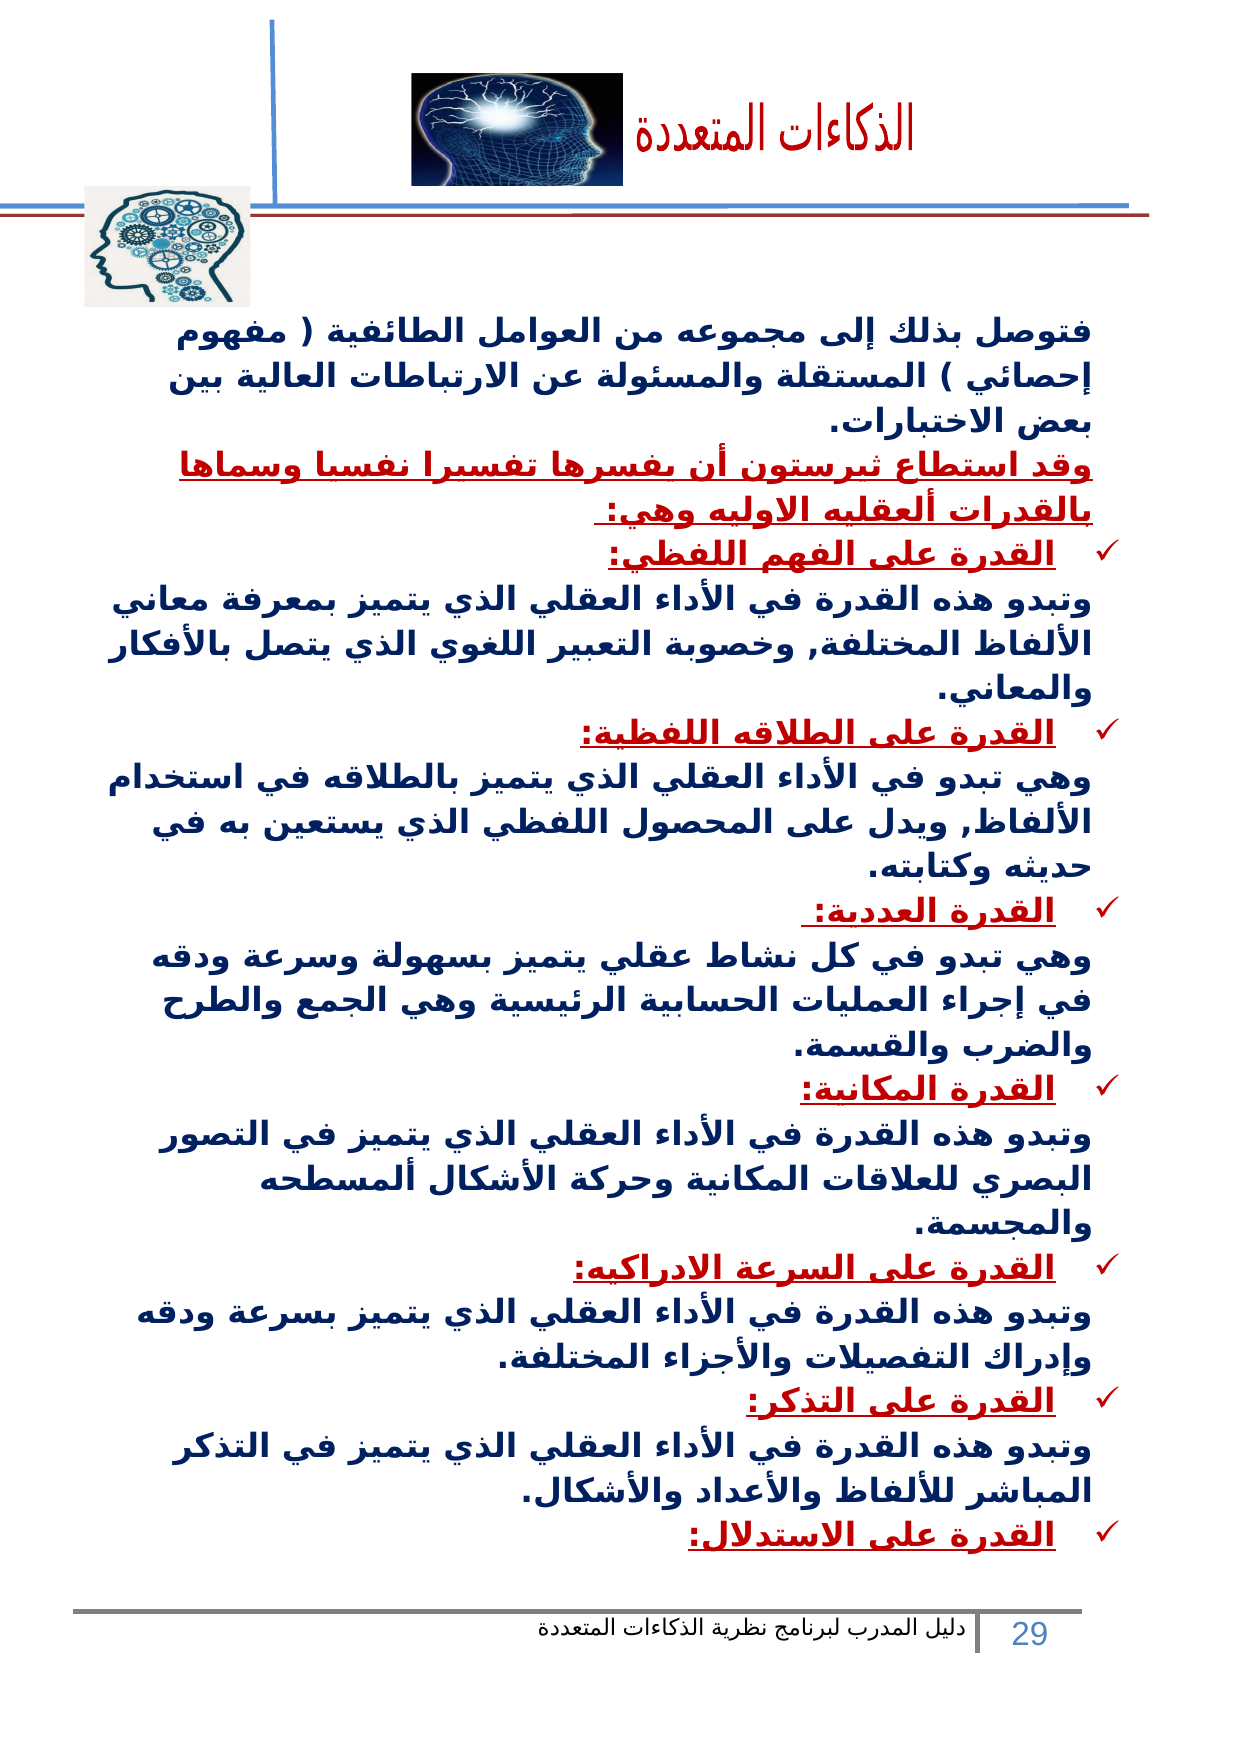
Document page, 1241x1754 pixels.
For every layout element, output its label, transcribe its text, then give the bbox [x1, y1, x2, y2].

text وتبدو هذه القدرة في الأداء العقلي الذي يتميز بسرعة ودقه وإدراك التفصيلات والأجزاء المختلفة. [84, 1293, 1093, 1376]
text فتوصل بذلك إلى مجموعه من العوامل الطائفية ( مفهوم إحصائي ) المستقلة والمسئولة عن الارتباطات العالية بين بعض الاختبارات. [84, 312, 1093, 440]
list القدرة على التذكر: [84, 1382, 1093, 1421]
text وتبدو هذه القدرة في الأداء العقلي الذي يتميز في التذكر المباشر للألفاظ والأعداد والأشكال. [84, 1427, 1093, 1510]
text وهي تبدو في كل نشاط عقلي يتميز بسهولة وسرعة ودقه في إجراء العمليات الحسابية الرئيسية وهي الجمع والطرح والضرب والقسمة. [84, 936, 1093, 1064]
list القدرة المكانية: [84, 1070, 1093, 1109]
list القدرة على الفهم اللفظي: [84, 535, 1093, 574]
text وتبدو هذه القدرة في الأداء العقلي الذي يتميز في التصور البصري للعلاقات المكانية وحركة الأشكال ألمسطحه والمجسمة. [84, 1114, 1093, 1242]
list القدرة العددية: [84, 892, 1093, 930]
picture [411, 73, 623, 186]
text وتبدو هذه القدرة في الأداء العقلي الذي يتميز بمعرفة معاني الألفاظ المختلفة, وخصوبة التعبير اللغوي الذي يتصل بالأفكار والمعاني. [84, 579, 1093, 707]
list القدرة على الاستدلال: [84, 1516, 1093, 1554]
text وهي تبدو في الأداء العقلي الذي يتميز بالطلاقه في استخدام الألفاظ, ويدل على المحصول اللفظي الذي يستعين به في حديثه وكتابته. [84, 758, 1093, 886]
text وقد استطاع ثيرستون أن يفسرها تفسيرا نفسيا وسماها بالقدرات ألعقليه الاوليه وهي: [84, 446, 1093, 529]
list القدرة على السرعة الادراكيه: [84, 1248, 1093, 1287]
list القدرة على الطلاقه اللفظية: [84, 713, 1093, 752]
picture [84, 186, 251, 307]
